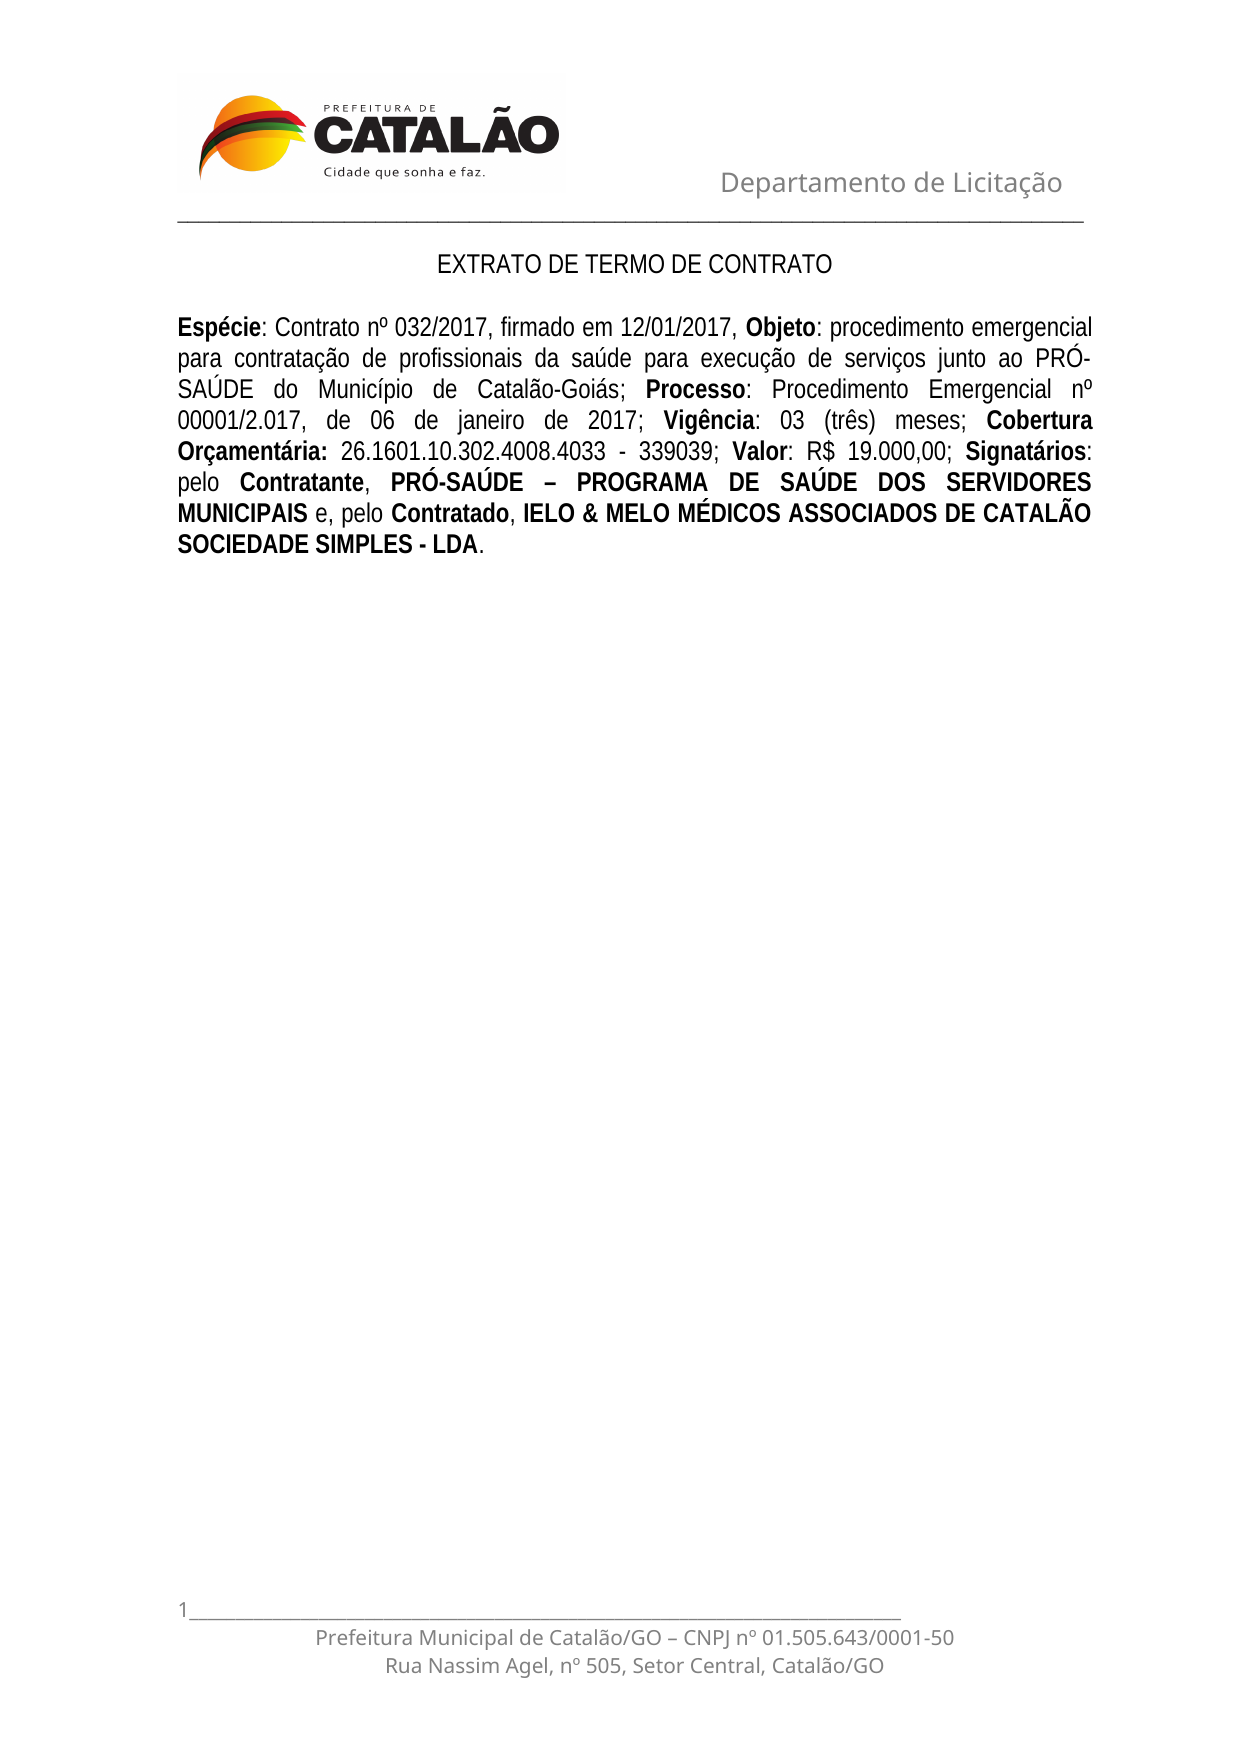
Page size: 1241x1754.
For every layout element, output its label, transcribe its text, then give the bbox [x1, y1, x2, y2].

text EXTRATO DE TERMO DE CONTRATO [177, 249, 1092, 280]
picture [177, 73, 567, 193]
text Espécie: Contrato nº 032/2017, firmado em 12/01/2017, Objeto: procedimento emergencial para contratação de profissionais da saúde para execução de serviços junto ao PRÓ-SAÚDE do Município de Catalão-Goiás; Processo: Procedimento Emergencial nº 00001/2.017, de 06 de janeiro de 2017; Vigência: 03 (três) meses; Cobertura Orçamentária: 26.1601.10.302.4008.4033 - 339039; Valor: R$ 19.000,00; Signatários: pelo Contratante, PRÓ-SAÚDE – PROGRAMA DE SAÚDE DOS SERVIDORES MUNICIPAIS e, pelo Contratado, IELO & MELO MÉDICOS ASSOCIADOS DE CATALÃO SOCIEDADE SIMPLES - LDA. [177, 311, 1092, 559]
